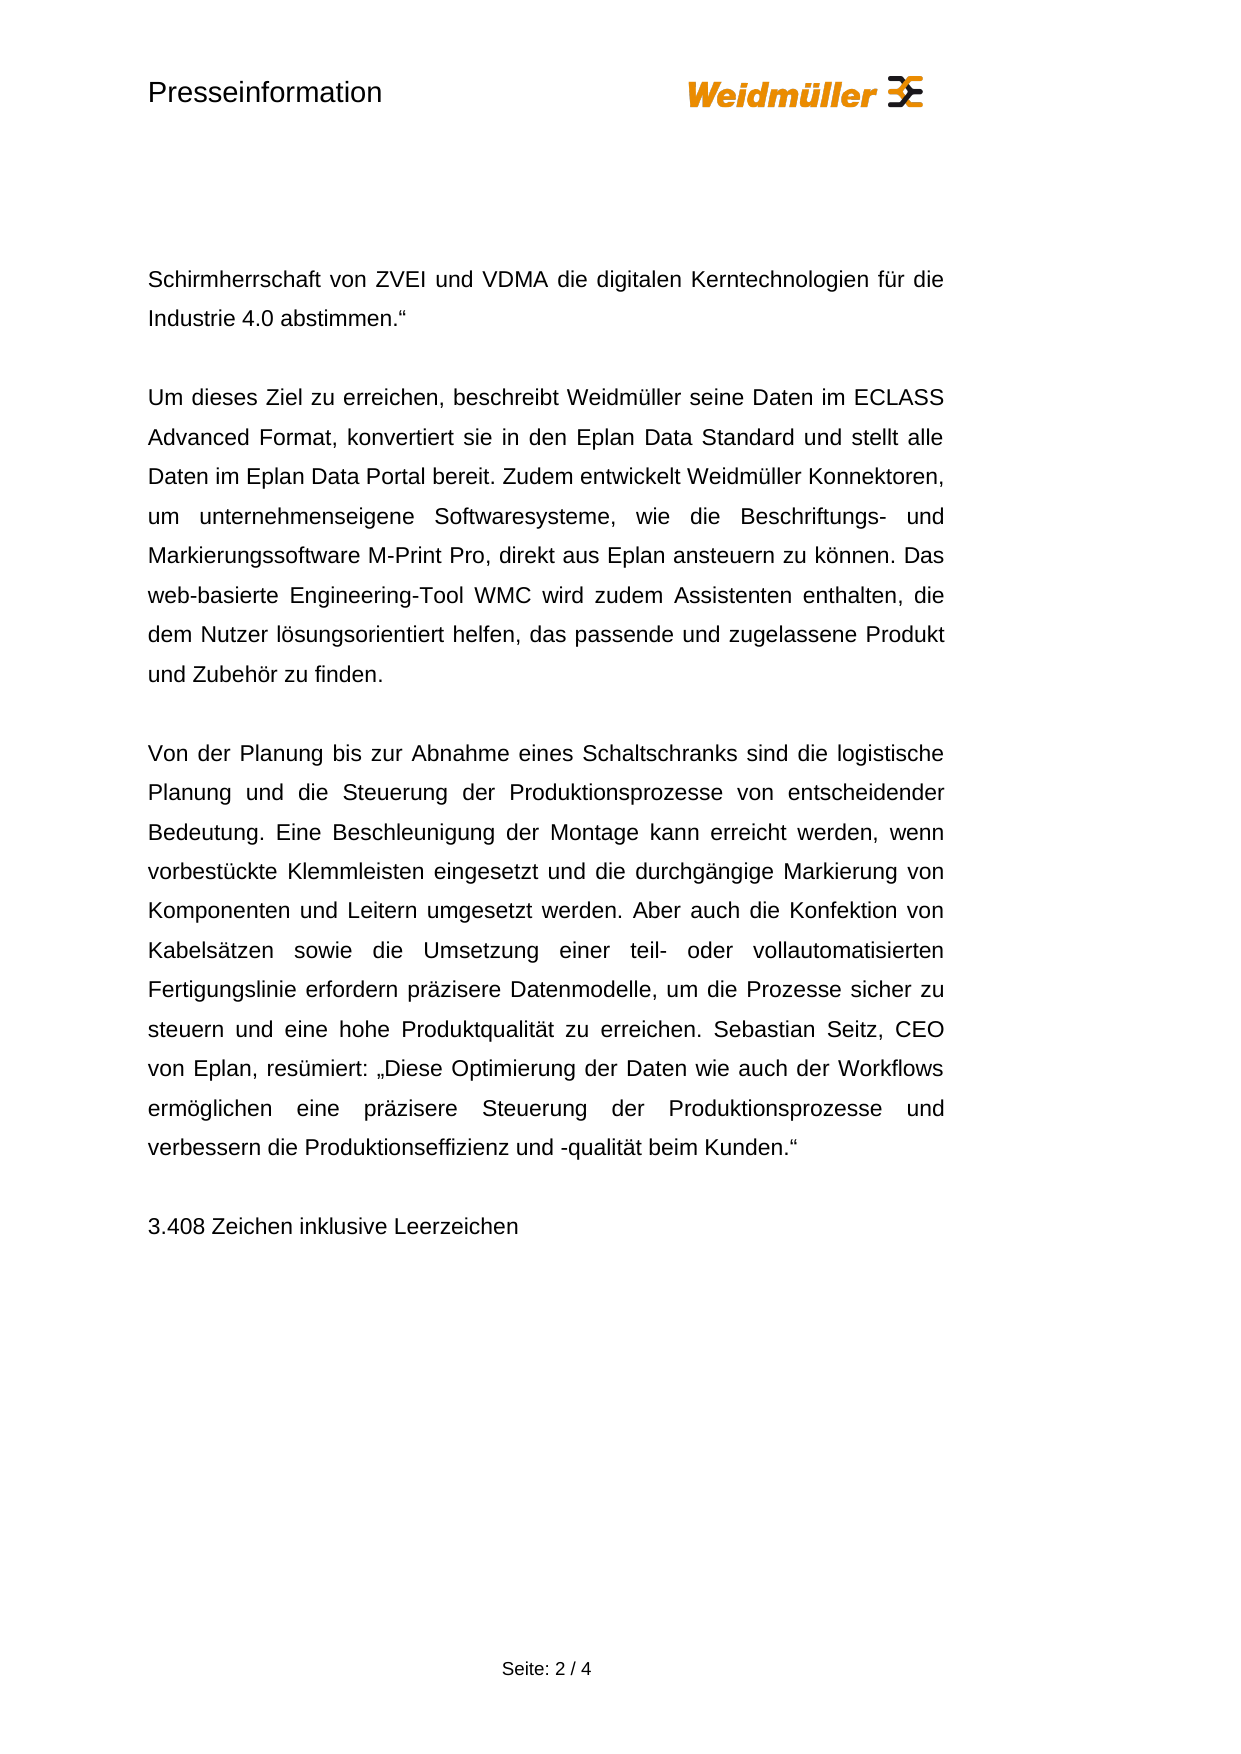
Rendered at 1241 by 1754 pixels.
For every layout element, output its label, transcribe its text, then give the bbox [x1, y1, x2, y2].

picture [665, 63, 945, 120]
text Von der Planung bis zur Abnahme eines Schaltschranks sind die logistische Planung und die Steuerung der Produktionsprozesse von entscheidender Bedeutung. Eine Beschleunigung der Montage kann erreicht werden, wenn vorbestückte Klemmleisten eingesetzt und die durchgängige Markierung von Komponenten und Leitern umgesetzt werden. Aber auch die Konfektion von Kabelsätzen sowie die Umsetzung einer teil- oder vollautomatisierten Fertigungslinie erfordern präzisere Datenmodelle, um die Prozesse sicher zu steuern und eine hohe Produktqualität zu erreichen. Sebastian Seitz, CEO von Eplan, resümiert: „Diese Optimierung der Daten wie auch der Workflows ermöglichen eine präzisere Steuerung der Produktionsprozesse und verbessern die Produktionseffizienz und -qualität beim Kunden.“ [148, 739, 945, 1161]
text Um dieses Ziel zu erreichen, beschreibt Weidmüller seine Daten im ECLASS Advanced Format, konvertiert sie in den Eplan Data Standard und stellt alle Daten im Eplan Data Portal bereit. Zudem entwickelt Weidmüller Konnektoren, um unternehmenseigene Softwaresysteme, wie die Beschriftungs- und Markierungssoftware M-Print Pro, direkt aus Eplan ansteuern zu können. Das web-basierte Engineering-Tool WMC wird zudem Assistenten enthalten, die dem Nutzer lösungsorientiert helfen, das passende und zugelassene Produkt und Zubehör zu finden. [148, 384, 945, 687]
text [148, 266, 945, 332]
text 3.408 Zeichen inklusive Leerzeichen [148, 1213, 945, 1240]
